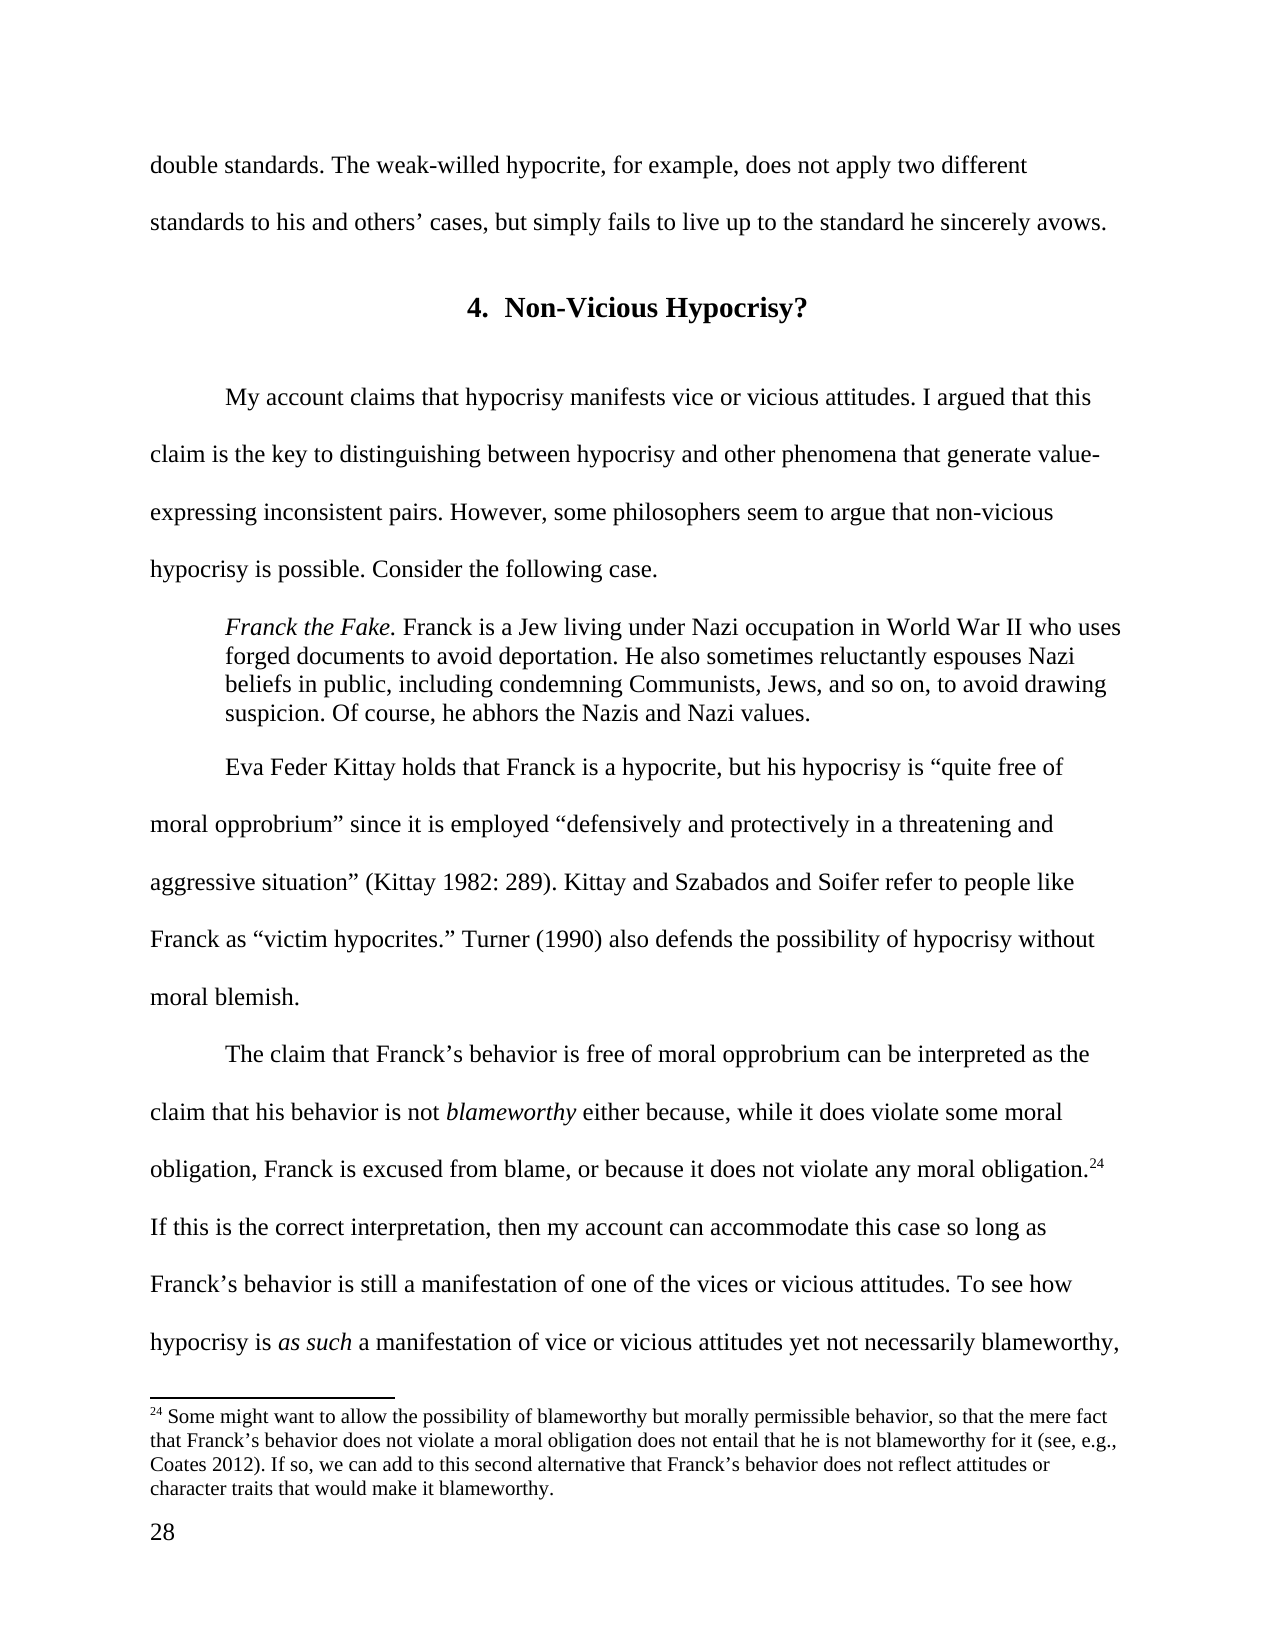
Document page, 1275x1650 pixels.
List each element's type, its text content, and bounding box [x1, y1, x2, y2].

text Franck the Fake. Franck is a Jew living under Nazi occupation in World War II who uses forged documents to avoid deportation. He also sometimes reluctantly espouses Nazi beliefs in public, including condemning Communists, Jews, and so on, to avoid drawing suspicion. Of course, he abhors the Nazis and Nazi values. [225, 612, 1125, 727]
text Eva Feder Kittay holds that Franck is a hypocrite, but his hypocrisy is “quite free of moral opprobrium” since it is employed “defensively and protectively in a threatening and aggressive situation” (Kittay 1982: 289). Kittay and Szabados and Soifer refer to people like Franck as “victim hypocrites.” Turner (1990) also defends the possibility of hypocrisy without moral blemish. [150, 752, 1125, 1011]
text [150, 150, 1125, 236]
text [150, 1039, 1125, 1356]
subtitle Non-Vicious Hypocrisy? [150, 290, 1125, 323]
text My account claims that hypocrisy manifests vice or vicious attitudes. I argued that this claim is the key to distinguishing between hypocrisy and other phenomena that generate value-expressing inconsistent pairs. However, some philosophers seem to argue that non-vicious hypocrisy is possible. Consider the following case. [150, 382, 1125, 583]
